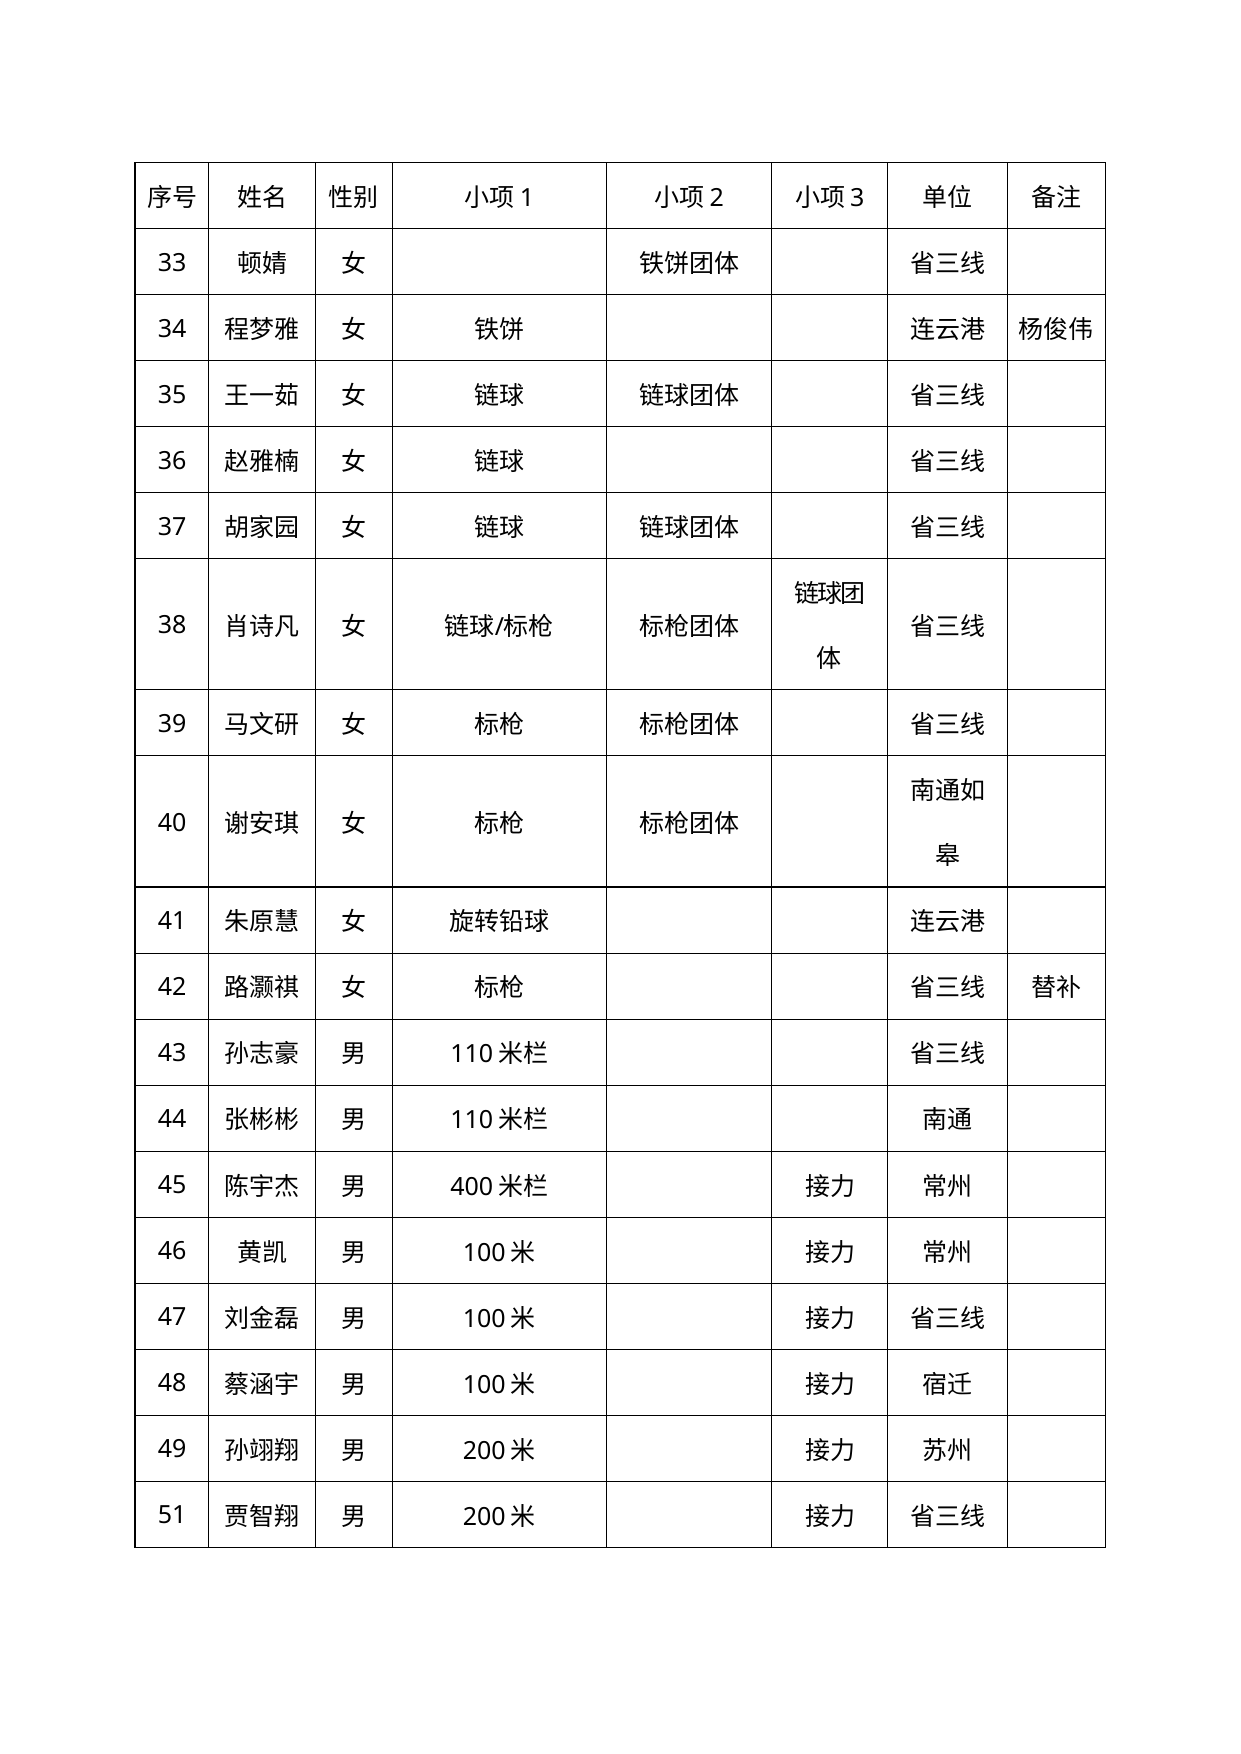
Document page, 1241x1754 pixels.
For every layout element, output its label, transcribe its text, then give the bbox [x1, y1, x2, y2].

table_cell [1008, 427, 1105, 492]
table_cell 链球团体 [607, 493, 771, 558]
table_cell 常州 [888, 1152, 1007, 1217]
table_cell 标枪 [393, 954, 606, 1018]
table_cell 常州 [888, 1218, 1007, 1283]
table_cell 接力 [772, 1416, 887, 1481]
table_cell 省三线 [888, 954, 1007, 1018]
table_cell 省三线 [888, 229, 1007, 294]
table_cell 孙翊翔 [209, 1416, 315, 1481]
table_cell [607, 295, 771, 360]
table_cell [1008, 888, 1105, 952]
table_cell 杨俊伟 [1008, 295, 1105, 360]
table_cell 黄凯 [209, 1218, 315, 1283]
table_cell 标枪 [393, 690, 606, 755]
table_cell [772, 1086, 887, 1151]
table_cell [1008, 1350, 1105, 1415]
table_cell [1008, 1152, 1105, 1217]
table_cell 42 [136, 954, 208, 1018]
table_cell 100米 [393, 1218, 606, 1283]
table_cell [772, 888, 887, 952]
table_cell 苏州 [888, 1416, 1007, 1481]
table_cell 女 [316, 427, 392, 492]
table_cell 100米 [393, 1350, 606, 1415]
table_cell 男 [316, 1218, 392, 1283]
table_cell 女 [316, 954, 392, 1018]
table_cell 女 [316, 229, 392, 294]
table_cell [772, 361, 887, 426]
table_cell 链球 [393, 493, 606, 558]
table_cell 链球 [393, 361, 606, 426]
table_header 小项2 [607, 163, 771, 228]
table_cell 41 [136, 888, 208, 952]
table_cell 女 [316, 361, 392, 426]
table_cell 接力 [772, 1284, 887, 1349]
table_cell 男 [316, 1020, 392, 1084]
table_cell 连云港 [888, 295, 1007, 360]
table_cell 省三线 [888, 1284, 1007, 1349]
table_cell [393, 229, 606, 294]
table_cell [607, 1416, 771, 1481]
table_cell [1008, 493, 1105, 558]
table_cell [607, 1218, 771, 1283]
table_header 小项1 [393, 163, 606, 228]
table_cell 张彬彬 [209, 1086, 315, 1151]
table_header 备注 [1008, 163, 1105, 228]
table_cell 链球/标枪 [393, 559, 606, 689]
table_cell 35 [136, 361, 208, 426]
table_cell 链球团体 [772, 559, 887, 689]
table_cell 女 [316, 295, 392, 360]
table_cell 46 [136, 1218, 208, 1283]
table_cell 女 [316, 756, 392, 886]
table_cell 标枪 [393, 756, 606, 886]
table_cell [607, 1020, 771, 1084]
table_cell 男 [316, 1086, 392, 1151]
table_cell 顿婧 [209, 229, 315, 294]
table_cell 女 [316, 888, 392, 952]
table_cell 省三线 [888, 1020, 1007, 1084]
table_cell [1008, 229, 1105, 294]
table_cell 王一茹 [209, 361, 315, 426]
table_cell 100米 [393, 1284, 606, 1349]
table_cell 省三线 [888, 493, 1007, 558]
table_cell 接力 [772, 1350, 887, 1415]
table_cell 标枪团体 [607, 559, 771, 689]
table_cell 女 [316, 493, 392, 558]
table_cell [607, 427, 771, 492]
table_cell [1008, 1284, 1105, 1349]
table_cell [772, 1020, 887, 1084]
table_cell 孙志豪 [209, 1020, 315, 1084]
table_cell 标枪团体 [607, 690, 771, 755]
table_cell [772, 756, 887, 886]
table_cell 谢安琪 [209, 756, 315, 886]
table_cell [607, 1284, 771, 1349]
table_cell 34 [136, 295, 208, 360]
table_cell 110米栏 [393, 1086, 606, 1151]
table_cell 接力 [772, 1482, 887, 1547]
table_cell 接力 [772, 1152, 887, 1217]
table_cell [772, 954, 887, 1018]
table_cell 宿迁 [888, 1350, 1007, 1415]
table_cell [772, 690, 887, 755]
table_cell 39 [136, 690, 208, 755]
table_cell 路灏祺 [209, 954, 315, 1018]
table_cell 女 [316, 559, 392, 689]
table_cell 铁饼团体 [607, 229, 771, 294]
table_cell 南通如皋 [888, 756, 1007, 886]
table_cell 链球 [393, 427, 606, 492]
table_cell 省三线 [888, 690, 1007, 755]
table_cell [607, 1482, 771, 1547]
table_cell [772, 295, 887, 360]
table_cell [1008, 559, 1105, 689]
table_header 性别 [316, 163, 392, 228]
table_cell 200米 [393, 1482, 606, 1547]
table_cell [607, 1086, 771, 1151]
table_cell [1008, 756, 1105, 886]
table_cell 马文研 [209, 690, 315, 755]
table_cell 朱原慧 [209, 888, 315, 952]
table_cell 44 [136, 1086, 208, 1151]
table_cell 男 [316, 1416, 392, 1481]
table_cell [772, 427, 887, 492]
table_header 姓名 [209, 163, 315, 228]
table_cell 省三线 [888, 361, 1007, 426]
table_cell 替补 [1008, 954, 1105, 1018]
table_cell [772, 229, 887, 294]
table_cell [1008, 1020, 1105, 1084]
table_cell [1008, 690, 1105, 755]
table_cell 赵雅楠 [209, 427, 315, 492]
table_cell 男 [316, 1350, 392, 1415]
table_cell 链球团体 [607, 361, 771, 426]
table_cell 贾智翔 [209, 1482, 315, 1547]
table_cell 标枪团体 [607, 756, 771, 886]
table_cell 蔡涵宇 [209, 1350, 315, 1415]
table_cell [1008, 1218, 1105, 1283]
table_cell 男 [316, 1152, 392, 1217]
table_cell 省三线 [888, 559, 1007, 689]
table_cell [1008, 1482, 1105, 1547]
table_cell 南通 [888, 1086, 1007, 1151]
table_cell 43 [136, 1020, 208, 1084]
table_cell 33 [136, 229, 208, 294]
table_cell 刘金磊 [209, 1284, 315, 1349]
table_cell 48 [136, 1350, 208, 1415]
table_cell 陈宇杰 [209, 1152, 315, 1217]
table_cell 40 [136, 756, 208, 886]
table_cell 47 [136, 1284, 208, 1349]
table_cell [772, 493, 887, 558]
table_cell 省三线 [888, 427, 1007, 492]
table_cell 36 [136, 427, 208, 492]
table_cell 49 [136, 1416, 208, 1481]
table_cell 接力 [772, 1218, 887, 1283]
table_cell 连云港 [888, 888, 1007, 952]
table_cell 200米 [393, 1416, 606, 1481]
table_cell 铁饼 [393, 295, 606, 360]
table_header 序号 [136, 163, 208, 228]
table_cell 51 [136, 1482, 208, 1547]
table_cell 程梦雅 [209, 295, 315, 360]
table_cell 38 [136, 559, 208, 689]
table_cell 110米栏 [393, 1020, 606, 1084]
table_cell 男 [316, 1482, 392, 1547]
table_cell [1008, 1416, 1105, 1481]
table_cell 旋转铅球 [393, 888, 606, 952]
table_cell 肖诗凡 [209, 559, 315, 689]
table_cell 37 [136, 493, 208, 558]
table_cell 女 [316, 690, 392, 755]
table_cell [607, 954, 771, 1018]
table_cell [607, 1350, 771, 1415]
table_header 单位 [888, 163, 1007, 228]
table_cell 400米栏 [393, 1152, 606, 1217]
table_cell 45 [136, 1152, 208, 1217]
table_cell [607, 1152, 771, 1217]
table_cell [1008, 1086, 1105, 1151]
table_cell 胡家园 [209, 493, 315, 558]
table_cell [607, 888, 771, 952]
table_header 小项3 [772, 163, 887, 228]
table_cell [1008, 361, 1105, 426]
table_cell 省三线 [888, 1482, 1007, 1547]
table_cell 男 [316, 1284, 392, 1349]
